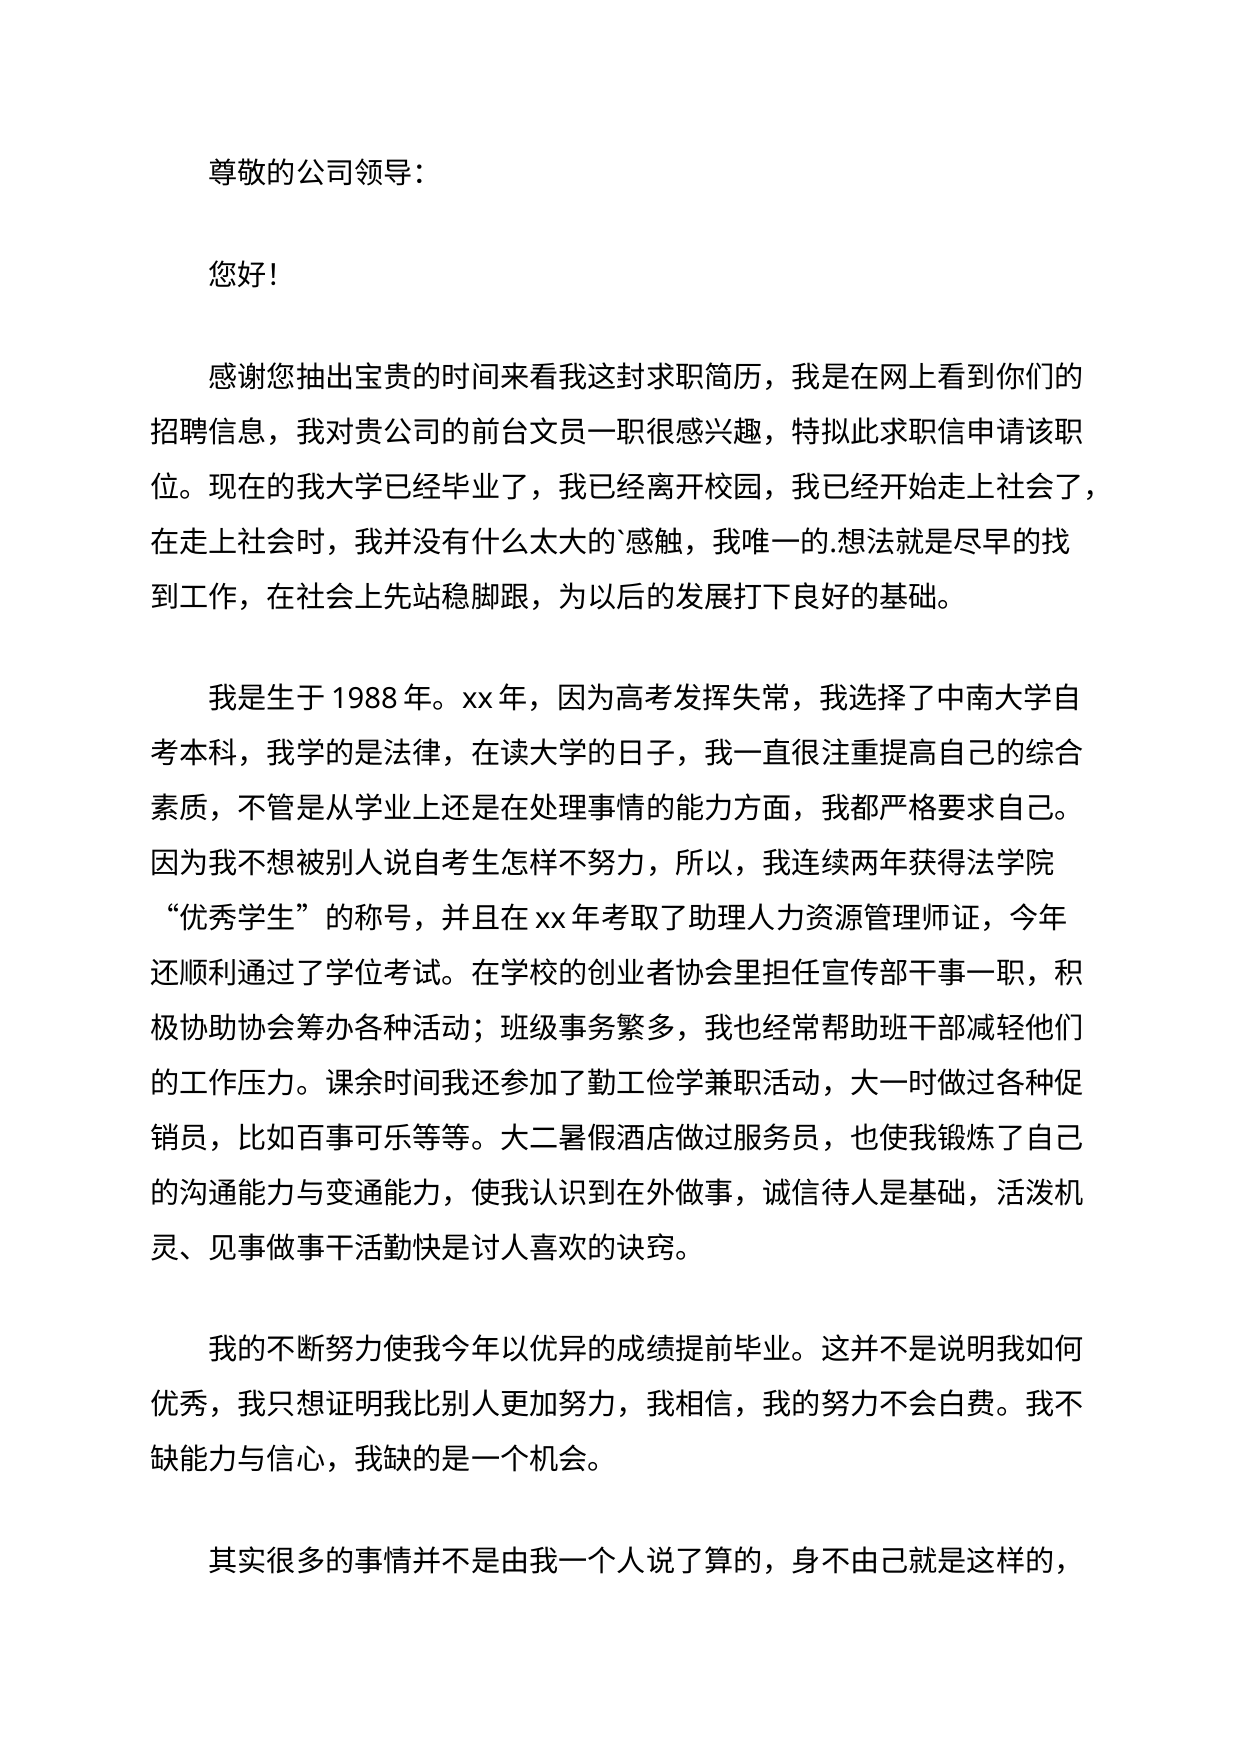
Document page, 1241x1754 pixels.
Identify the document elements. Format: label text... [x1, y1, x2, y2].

text 我的不断努力使我今年以优异的成绩提前毕业。这并不是说明我如何优秀，我只想证明我比别人更加努力，我相信，我的努力不会白费。我不缺能力与信心，我缺的是一个机会。 [150, 1326, 1090, 1478]
text 感谢您抽出宝贵的时间来看我这封求职简历，我是在网上看到你们的招聘信息，我对贵公司的前台文员一职很感兴趣，特拟此求职信申请该职位。现在的我大学已经毕业了，我已经离开校园，我已经开始走上社会了，在走上社会时，我并没有什么太大的`感触，我唯一的.想法就是尽早的找到工作，在社会上先站稳脚跟，为以后的发展打下良好的基础。 [150, 353, 1090, 616]
text 您好！ [150, 252, 1090, 294]
text 尊敬的公司领导： [150, 150, 1090, 192]
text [150, 1537, 1090, 1580]
text 我是生于1988年。xx年，因为高考发挥失常，我选择了中南大学自考本科，我学的是法律，在读大学的日子，我一直很注重提高自己的综合素质，不管是从学业上还是在处理事情的能力方面，我都严格要求自己。因为我不想被别人说自考生怎样不努力，所以，我连续两年获得法学院“优秀学生”的称号，并且在xx年考取了助理人力资源管理师证，今年还顺利通过了学位考试。在学校的创业者协会里担任宣传部干事一职，积极协助协会筹办各种活动；班级事务繁多，我也经常帮助班干部减轻他们的工作压力。课余时间我还参加了勤工俭学兼职活动，大一时做过各种促销员，比如百事可乐等等。大二暑假酒店做过服务员，也使我锻炼了自己的沟通能力与变通能力，使我认识到在外做事，诚信待人是基础，活泼机灵、见事做事干活勤快是讨人喜欢的诀窍。 [150, 675, 1090, 1266]
